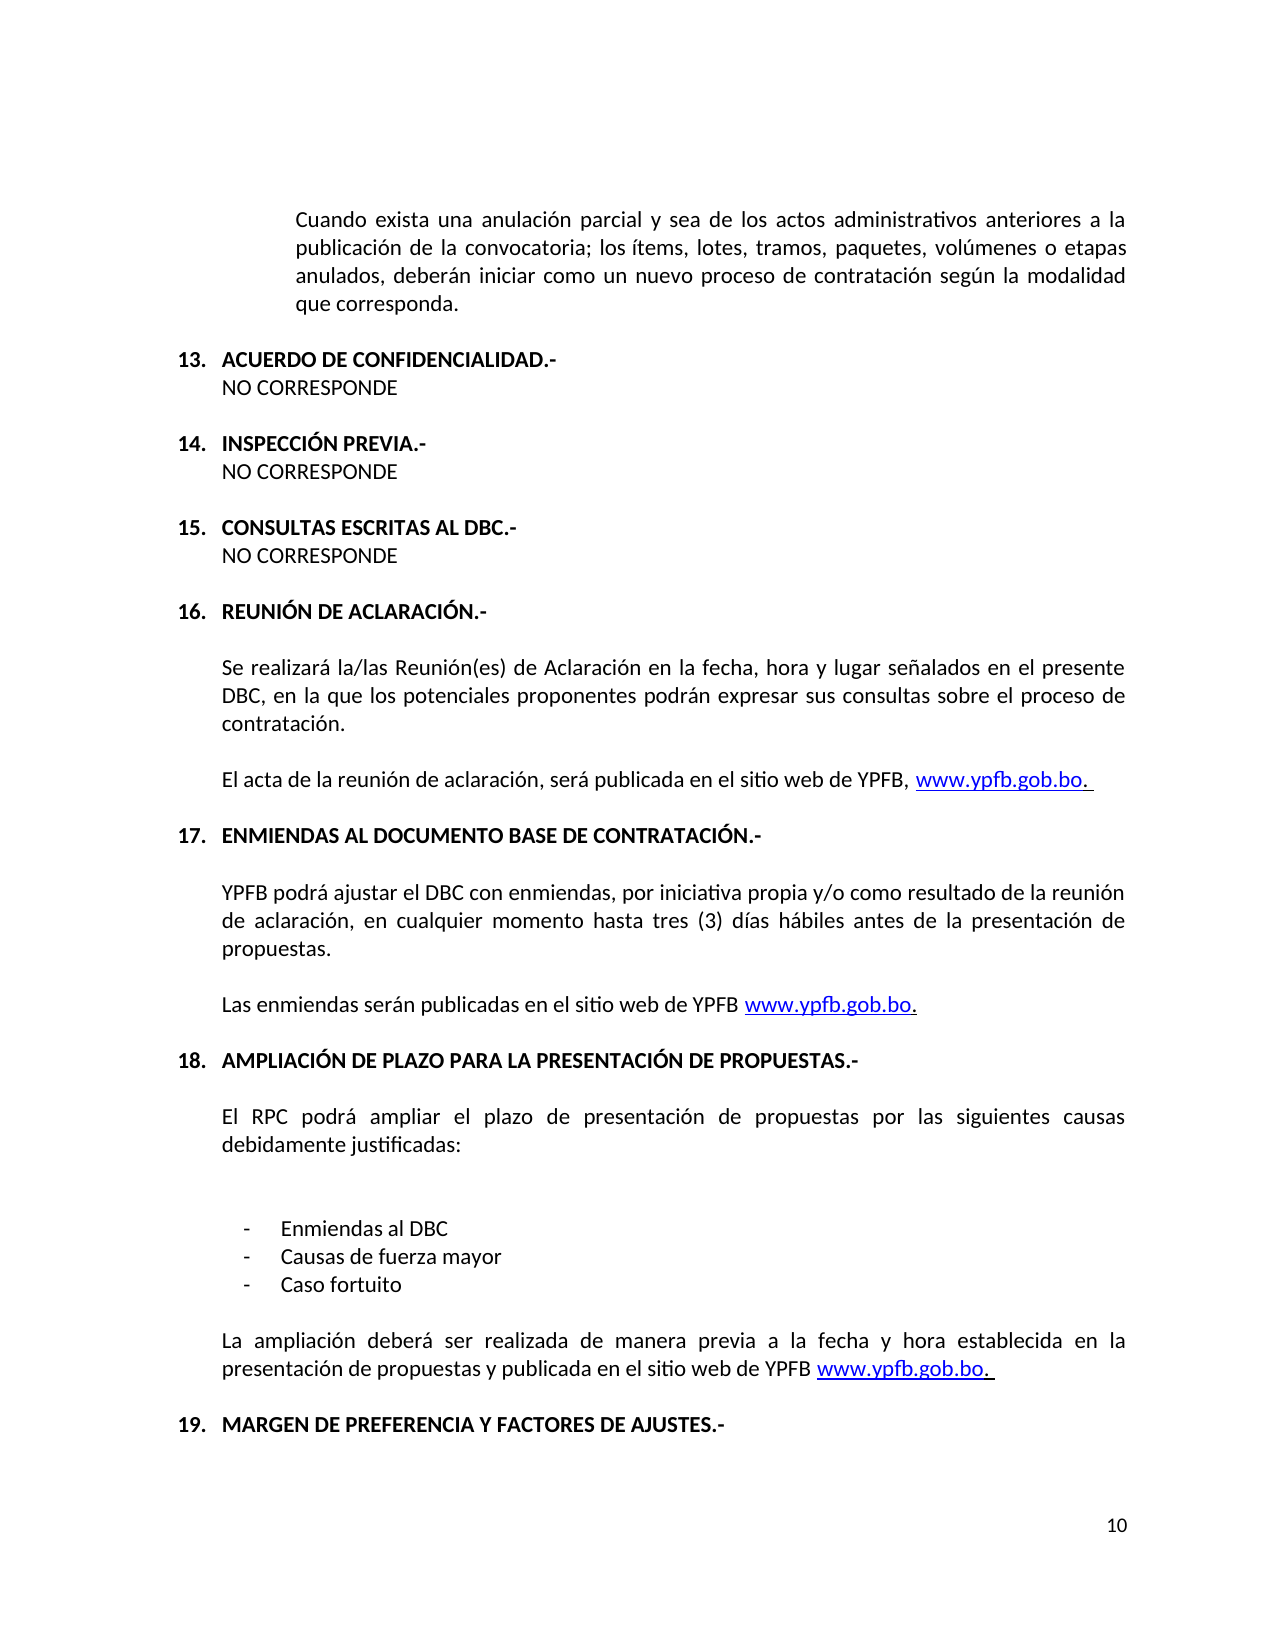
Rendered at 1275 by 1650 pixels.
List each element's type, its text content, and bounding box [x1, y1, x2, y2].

text Cuando exista una anulación parcial y sea de los actos administrativos anteriores a la publicación de la convocatoria; los ítems, lotes, tramos, paquetes, volúmenes o etapas anulados, deberán iniciar como un nuevo proceso de contratación según la modalidad que corresponda. [295, 205, 1127, 317]
text La ampliación deberá ser realizada de manera previa a la fecha y hora establecida en la presentación de propuestas y publicada en el sitio web de YPFB www.ypfb.gob.bo. [222, 1326, 1127, 1382]
list NO CORRESPONDE [222, 541, 1127, 569]
text El RPC podrá ampliar el plazo de presentación de propuestas por las siguientes causas debidamente justificadas: [222, 1102, 1127, 1158]
text NO CORRESPONDE [222, 457, 1127, 485]
list Las enmiendas serán publicadas en el sitio web de YPFB www.ypfb.gob.bo. [222, 990, 1127, 1018]
list Causas de fuerza mayor [243, 1242, 1127, 1270]
text El acta de la reunión de aclaración, será publicada en el sitio web de YPFB, www.ypfb.gob.bo. [222, 766, 1127, 794]
list CONSULTAS ESCRITAS AL DBC.- [177, 513, 1127, 541]
text YPFB podrá ajustar el DBC con enmiendas, por iniciativa propia y/o como resultado de la reunión de aclaración, en cualquier momento hasta tres (3) días hábiles antes de la presentación de propuestas. [222, 878, 1127, 962]
list ACUERDO DE CONFIDENCIALIDAD.- [177, 345, 1127, 373]
list INSPECCIÓN PREVIA.- [177, 429, 1127, 457]
list Caso fortuito [243, 1270, 1127, 1298]
list Enmiendas al DBC [243, 1214, 1127, 1242]
text Se realizará la/las Reunión(es) de Aclaración en la fecha, hora y lugar señalados en el presente DBC, en la que los potenciales proponentes podrán expresar sus consultas sobre el proceso de contratación. [222, 653, 1127, 738]
list REUNIÓN DE ACLARACIÓN.- [177, 597, 1127, 626]
list ENMIENDAS AL DOCUMENTO BASE DE CONTRATACIÓN.- [177, 822, 1127, 850]
text NO CORRESPONDE [222, 373, 1127, 401]
list AMPLIACIÓN DE PLAZO PARA LA PRESENTACIÓN DE PROPUESTAS.- [177, 1046, 1127, 1074]
list MARGEN DE PREFERENCIA Y FACTORES DE AJUSTES.- [177, 1410, 1127, 1438]
